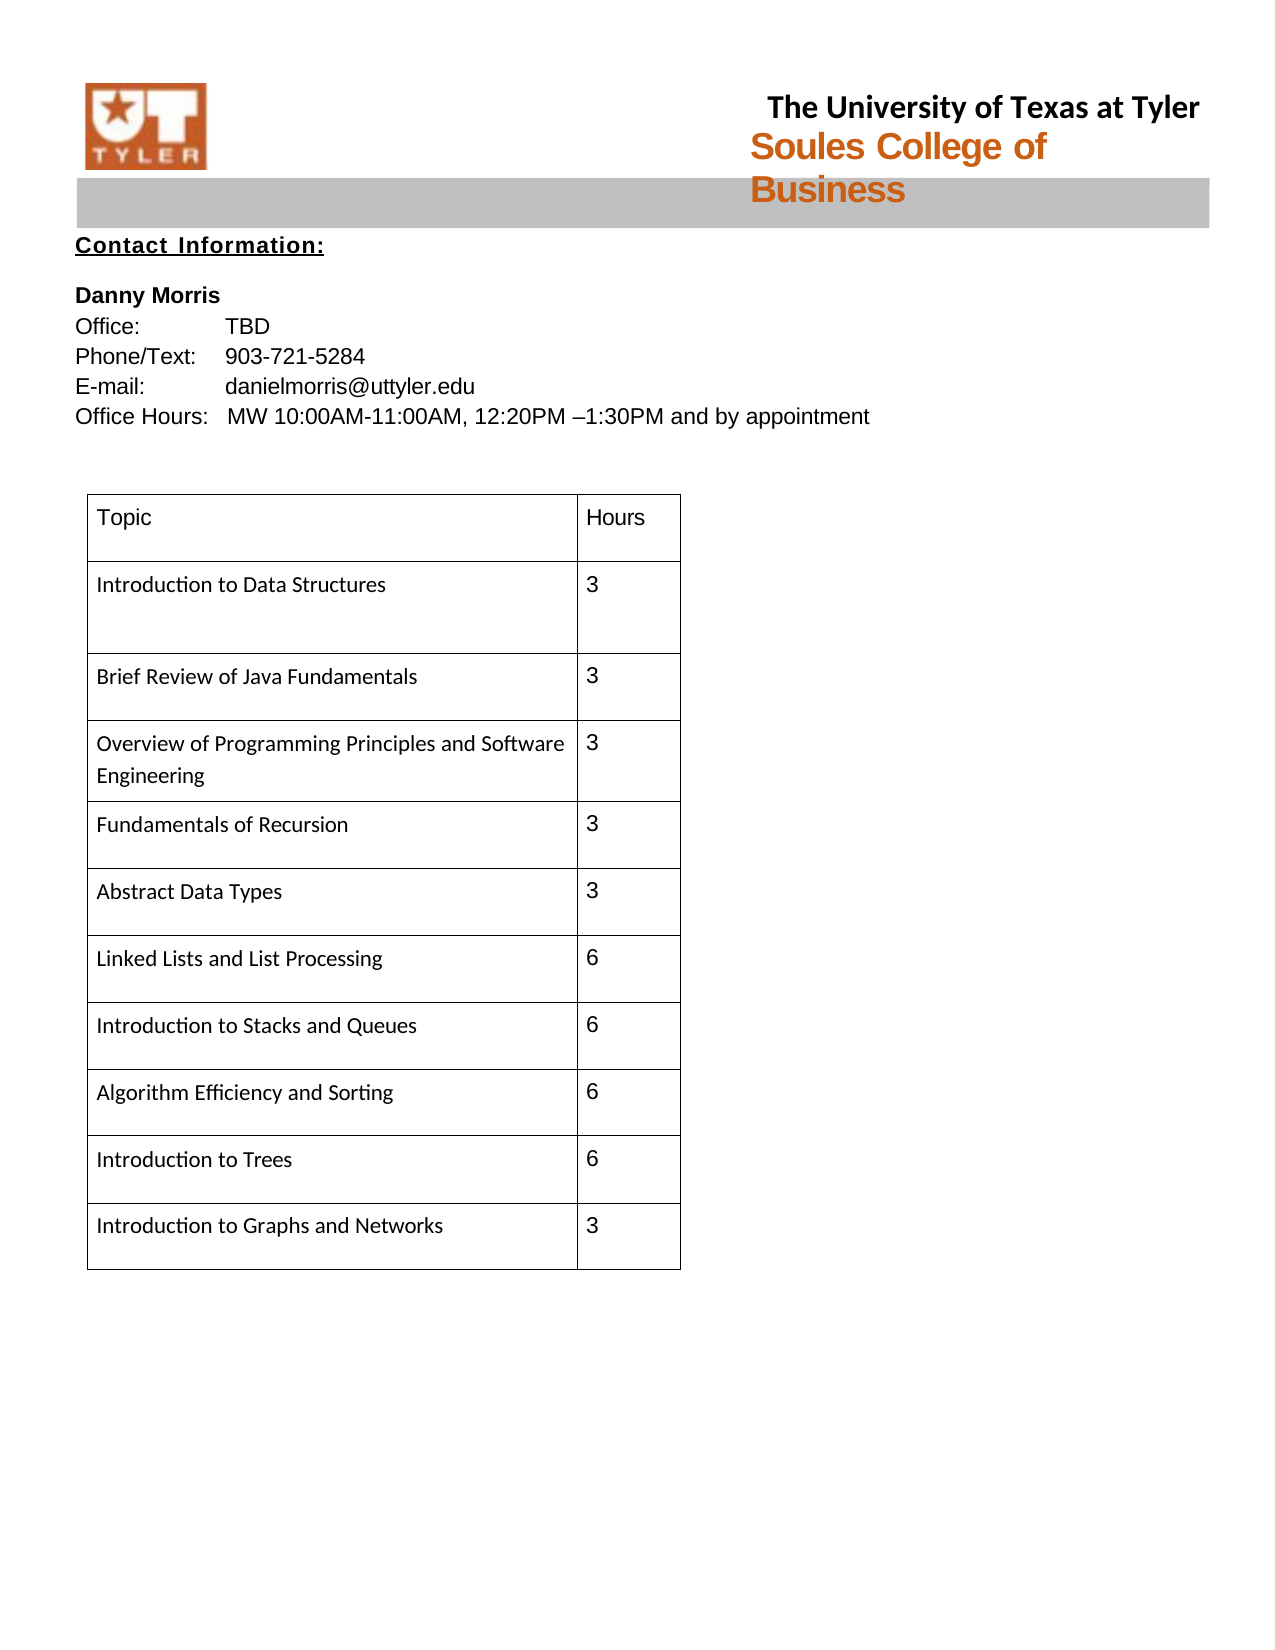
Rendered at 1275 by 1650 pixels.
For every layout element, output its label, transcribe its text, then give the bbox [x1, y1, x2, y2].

table_cell Abstract Data Types [88, 869, 577, 935]
table_cell 6 [578, 1070, 680, 1135]
table_cell Fundamentals of Recursion [88, 802, 577, 868]
picture [85, 83, 209, 170]
table_cell 6 [578, 936, 680, 1002]
text Contact Information: [75, 232, 1212, 258]
table_header Topic [88, 495, 577, 561]
table_cell 3 [578, 869, 680, 935]
text E-mail: danielmorris@uttyler.edu [75, 373, 1212, 399]
table_cell 3 [578, 721, 680, 801]
text Office: TBD Phone/Text: 903-721-5284 [75, 313, 368, 369]
table_cell 3 [578, 654, 680, 720]
table_cell 6 [578, 1003, 680, 1068]
text Danny Morris [75, 282, 1212, 309]
table_cell Brief Review of Java Fundamentals [88, 654, 577, 720]
table_cell 3 [578, 562, 680, 653]
table_cell Linked Lists and List Processing [88, 936, 577, 1002]
text Office Hours: MW 10:00AM-11:00AM, 12:20PM –1:30PM and by appointment [75, 403, 1212, 430]
table_cell Introduction to Stacks and Queues [88, 1003, 577, 1068]
table_cell Introduction to Data Structures [88, 562, 577, 653]
table_cell Overview of Programming Principles and Software Engineering [88, 721, 577, 801]
table_cell Introduction to Graphs and Networks [88, 1204, 577, 1269]
table_cell 3 [578, 802, 680, 868]
table_cell Algorithm Efficiency and Sorting [88, 1070, 577, 1135]
table_cell 6 [578, 1136, 680, 1202]
table_cell 3 [578, 1204, 680, 1269]
table_cell Introduction to Trees [88, 1136, 577, 1202]
table_header Hours [578, 495, 680, 561]
